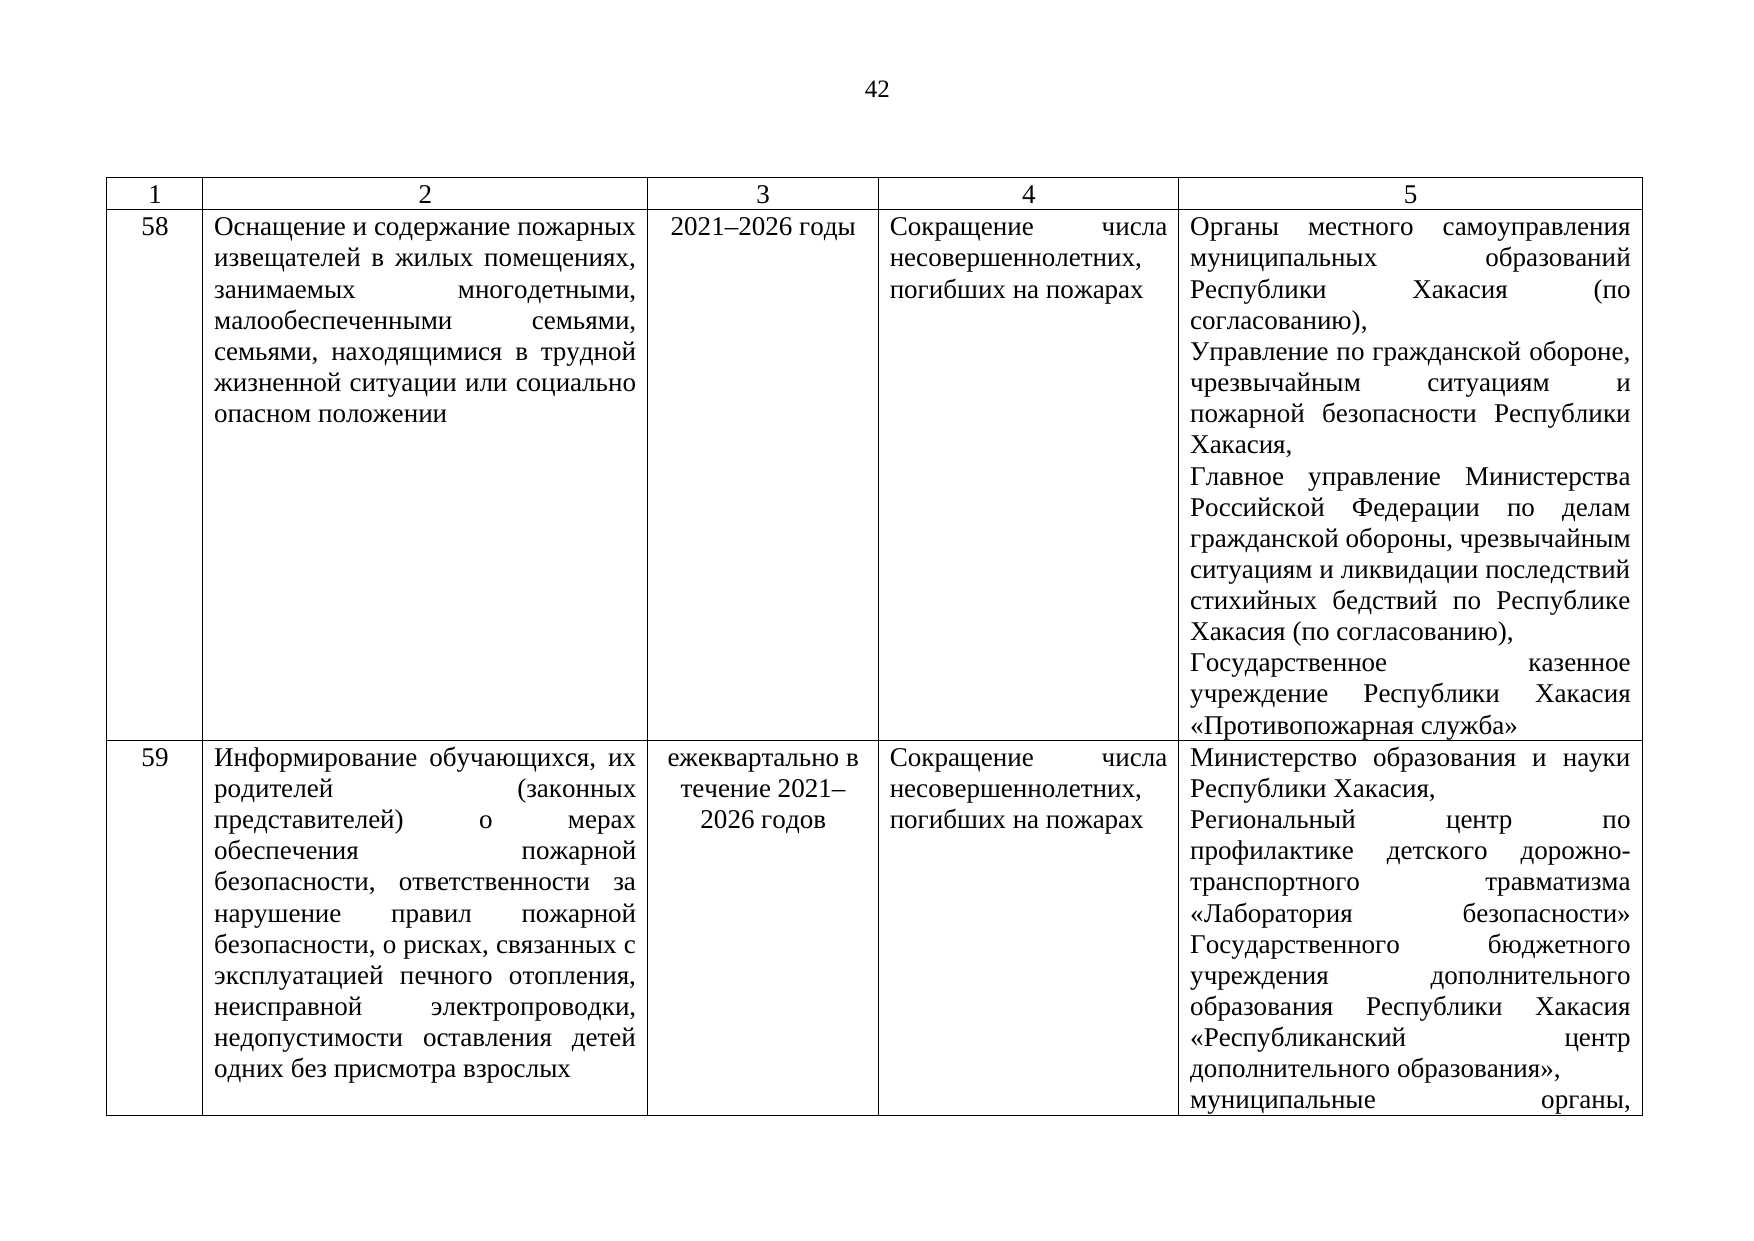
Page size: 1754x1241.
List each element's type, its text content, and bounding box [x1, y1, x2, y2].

table_cell Органы местного самоуправления муниципальных образований Республики Хакасия (по согласованию), Управление по гражданской обороне, чрезвычайным ситуациям и пожарной безопасности Республики Хакасия, Главное управление Министерства Российской Федерации по делам гражданской обороны, чрезвычайным ситуациям и ликвидации последствий стихийных бедствий по Республике Хакасия (по согласованию), Государственное казенное учреждение Республики Хакасия «Противопожарная служба» [1179, 210, 1642, 740]
table_header 1 [107, 178, 202, 209]
table_cell Оснащение и содержание пожарных извещателей в жилых помещениях, занимаемых многодетными, малообеспеченными семьями, семьями, находящимися в трудной жизненной ситуации или социально опасном положении [203, 210, 647, 740]
table_header 4 [879, 178, 1178, 209]
table_cell 59 [107, 741, 202, 1115]
table_header 2 [203, 178, 647, 209]
table_header 3 [648, 178, 878, 209]
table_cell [879, 741, 1178, 1115]
table_cell 58 [107, 210, 202, 740]
table_header 5 [1179, 178, 1642, 209]
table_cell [203, 741, 647, 1115]
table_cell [1179, 741, 1642, 1115]
table_cell ежеквартально в течение 2021–2026 годов [648, 741, 878, 1115]
table_cell 2021–2026 годы [648, 210, 878, 740]
table_cell Сокращение числа несовершеннолетних, погибших на пожарах [879, 210, 1178, 740]
